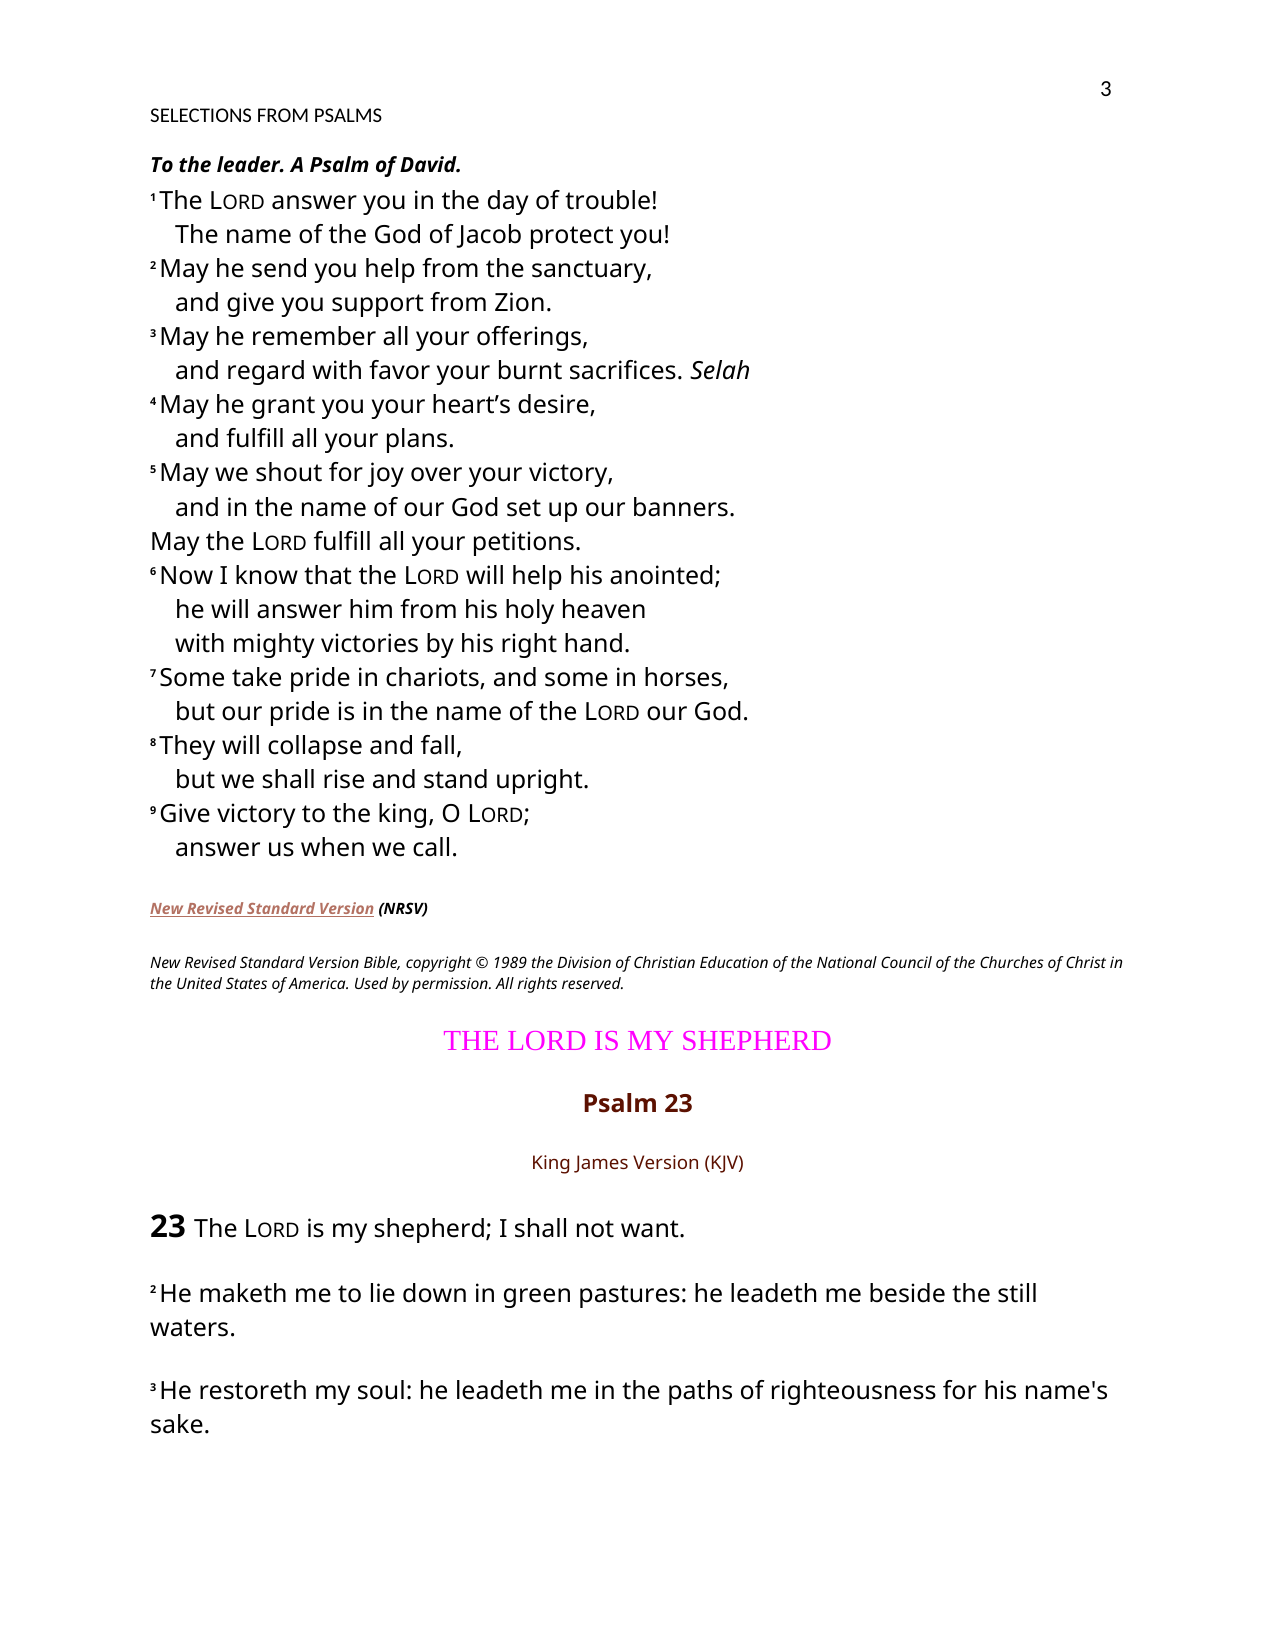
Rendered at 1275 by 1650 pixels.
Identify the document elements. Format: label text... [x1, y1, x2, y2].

text 9 Give victory to the king, O Lord; answer us when we call. [150, 796, 1125, 864]
text 2 He maketh me to lie down in green pastures: he leadeth me beside the still waters. [150, 1276, 1125, 1344]
text 23 The Lord is my shepherd; I shall not want. [150, 1204, 1125, 1246]
text 6 Now I know that the Lord will help his anointed; he will answer him from his holy heaven with mighty victories by his right hand. 7 Some take pride in chariots, and some in horses, but our pride is in the name of the Lord our God. 8 They will collapse and fall, but we shall rise and stand upright. [150, 557, 1125, 796]
text 1 The Lord answer you in the day of trouble! The name of the God of Jacob protect you! 2 May he send you help from the sanctuary, and give you support from Zion. 3 May he remember all your offerings, and regard with favor your burnt sacrifices. Selah [150, 183, 1125, 387]
text 4 May he grant you your heart’s desire, and fulfill all your plans. 5 May we shout for joy over your victory, and in the name of our God set up our banners. May the Lord fulfill all your petitions. [150, 387, 1125, 557]
subtitle To the leader. A Psalm of David. [150, 150, 1125, 178]
text New Revised Standard Version (NRSV) [150, 898, 1125, 919]
text Psalm 23 [150, 1086, 1125, 1120]
text New Revised Standard Version Bible, copyright © 1989 the Division of Christian Education of the National Council of the Churches of Christ in the United States of America. Used by permission. All rights reserved. [150, 951, 1125, 994]
text 3 He restoreth my soul: he leadeth me in the paths of righteousness for his name's sake. [150, 1373, 1125, 1441]
text King James Version (KJV) [150, 1149, 1125, 1174]
text THE LORD IS MY SHEPHERD [150, 1023, 1125, 1057]
